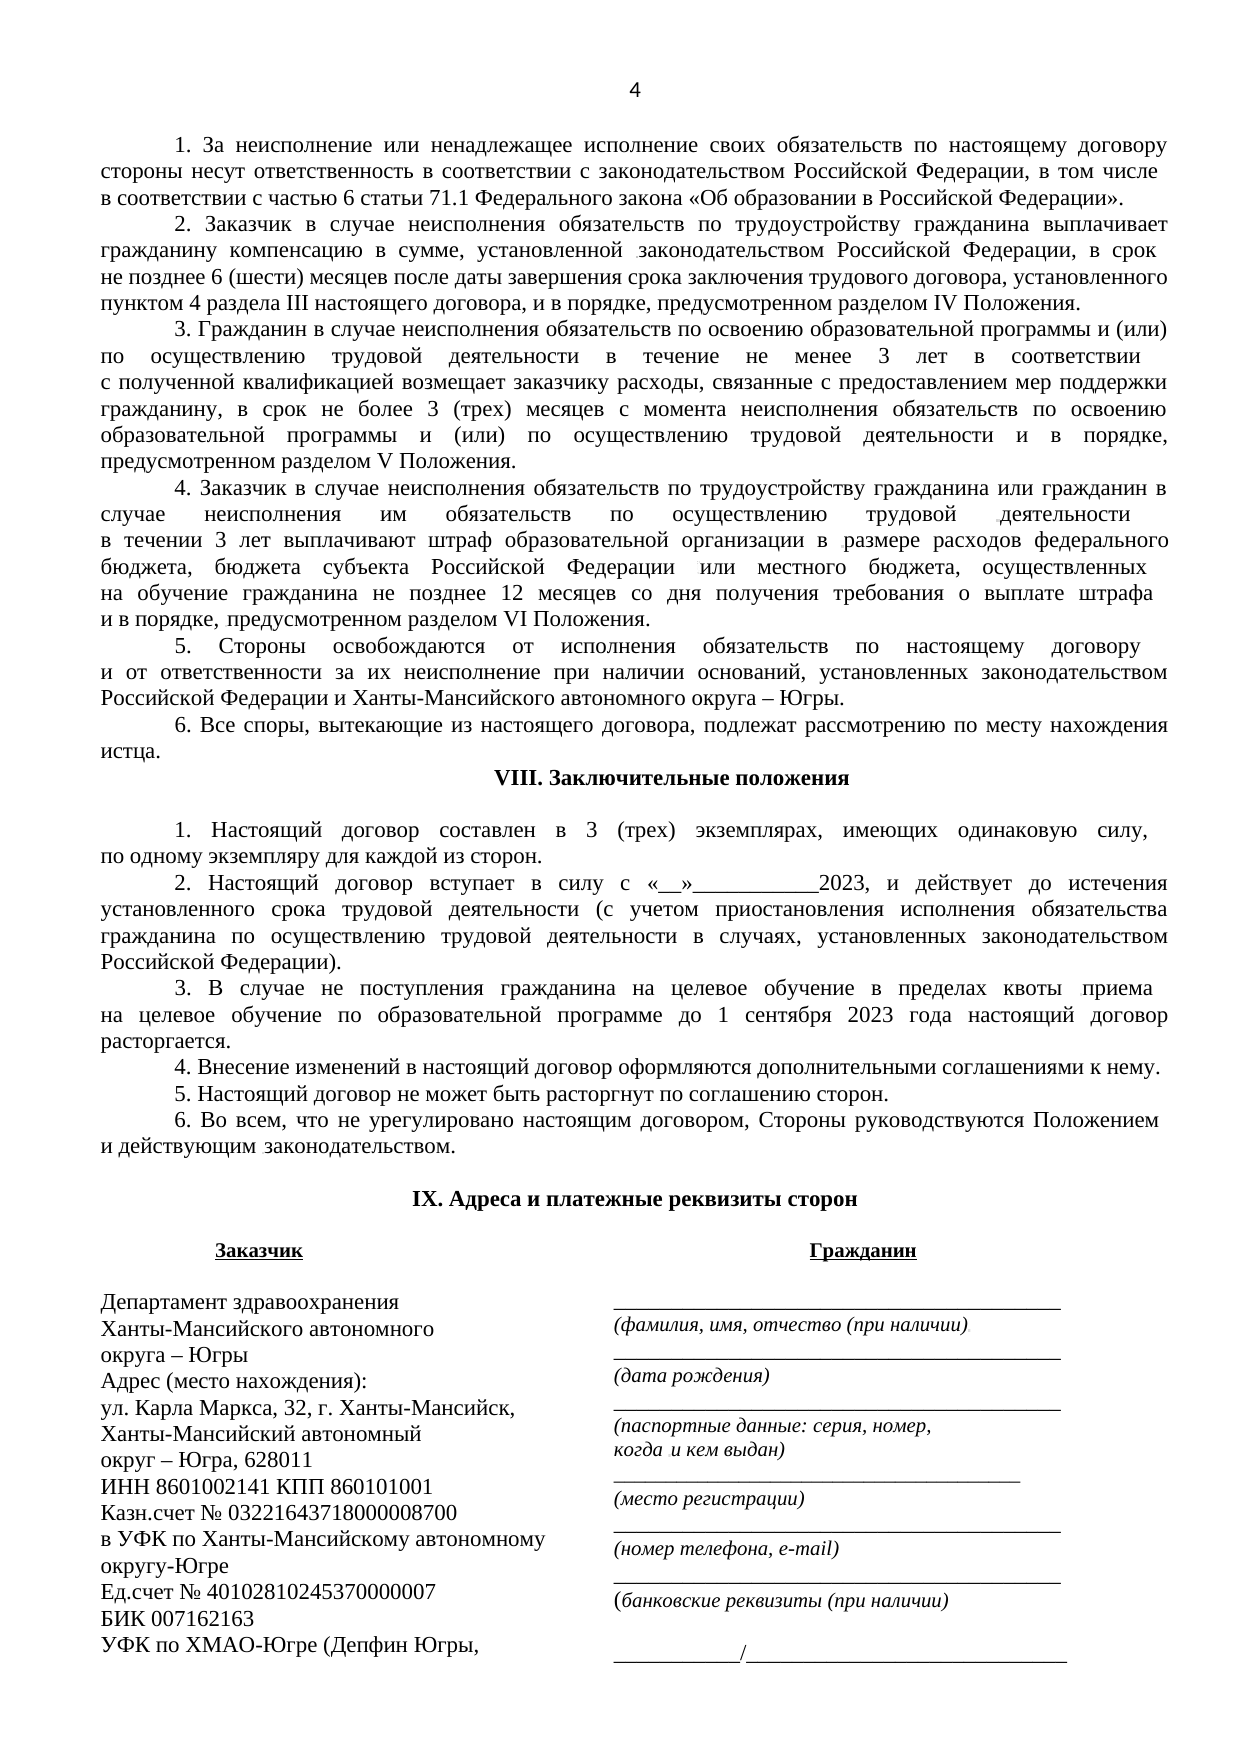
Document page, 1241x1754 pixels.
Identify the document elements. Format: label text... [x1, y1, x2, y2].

text 4. Внесение изменений в настоящий договор оформляются дополнительными соглашениями к нему. [100, 1053, 1169, 1080]
text 6. Все споры, вытекающие из настоящего договора, подлежат рассмотрению по месту нахождения истца. [100, 711, 1169, 763]
text 2. Настоящий договор вступает в силу с «__»___________2023, и действует до истечения установленного срока трудовой деятельности (с учетом приостановления исполнения обязательства гражданина по осуществлению трудовой деятельности в случаях, установленных законодательством Российской Федерации). [100, 869, 1169, 974]
text 3. Гражданин в случае неисполнения обязательств по освоению образовательной программы и (или) по осуществлению трудовой деятельности в течение не менее 3 лет в соответствии с полученной квалификацией возмещает заказчику расходы, связанные с предоставлением мер поддержки гражданину, в срок не более 3 (трех) месяцев с момента неисполнения обязательств по освоению образовательной программы и (или) по осуществлению трудовой деятельности и в порядке, предусмотренном разделом V Положения. [100, 316, 1169, 474]
text 3. В случае не поступления гражданина на целевое обучение в пределах квоты приема на целевое обучение по образовательной программе до 1 сентября 2023 года настоящий договор расторгается. [100, 974, 1169, 1053]
text 5. Стороны освобождаются от исполнения обязательств по настоящему договору и от ответственности за их неисполнение при наличии оснований, установленных законодательством Российской Федерации и Ханты-Мансийского автономного округа – Югры. [100, 632, 1169, 711]
text 1. За неисполнение или ненадлежащее исполнение своих обязательств по настоящему договору стороны несут ответственность в соответствии с законодательством Российской Федерации, в том числе в соответствии с частью 6 статьи 71.1 Федерального закона «Об образовании в Российской Федерации». [100, 131, 1169, 210]
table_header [603, 1238, 1123, 1665]
text 2. Заказчик в случае неисполнения обязательств по трудоустройству гражданина выплачивает гражданину компенсацию в сумме, установленной законодательством Российской Федерации, в срок не позднее 6 (шести) месяцев после даты завершения срока заключения трудового договора, установленного пунктом 4 раздела III настоящего договора, и в порядке, предусмотренном разделом IV Положения. [100, 210, 1169, 316]
text VIII. Заключительные положения [100, 763, 1169, 790]
text 5. Настоящий договор не может быть расторгнут по соглашению сторон. [100, 1080, 1169, 1106]
text 6. Во всем, что не урегулировано настоящим договором, Стороны руководствуются Положением и действующим законодательством. [100, 1106, 1169, 1159]
text 4. Заказчик в случае неисполнения обязательств по трудоустройству гражданина или гражданин в случае неисполнения им обязательств по осуществлению трудовой деятельности в течении 3 лет выплачивают штраф образовательной организации в размере расходов федерального бюджета, бюджета субъекта Российской Федерации или местного бюджета, осуществленных на обучение гражданина не позднее 12 месяцев со дня получения требования о выплате штрафа и в порядке, предусмотренном разделом VI Положения. [100, 474, 1169, 632]
text 1. Настоящий договор составлен в 3 (трех) экземплярах, имеющих одинаковую силу, по одному экземпляру для каждой из сторон. [100, 816, 1169, 869]
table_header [89, 1238, 602, 1665]
text IX. Адреса и платежные реквизиты сторон [100, 1185, 1169, 1212]
